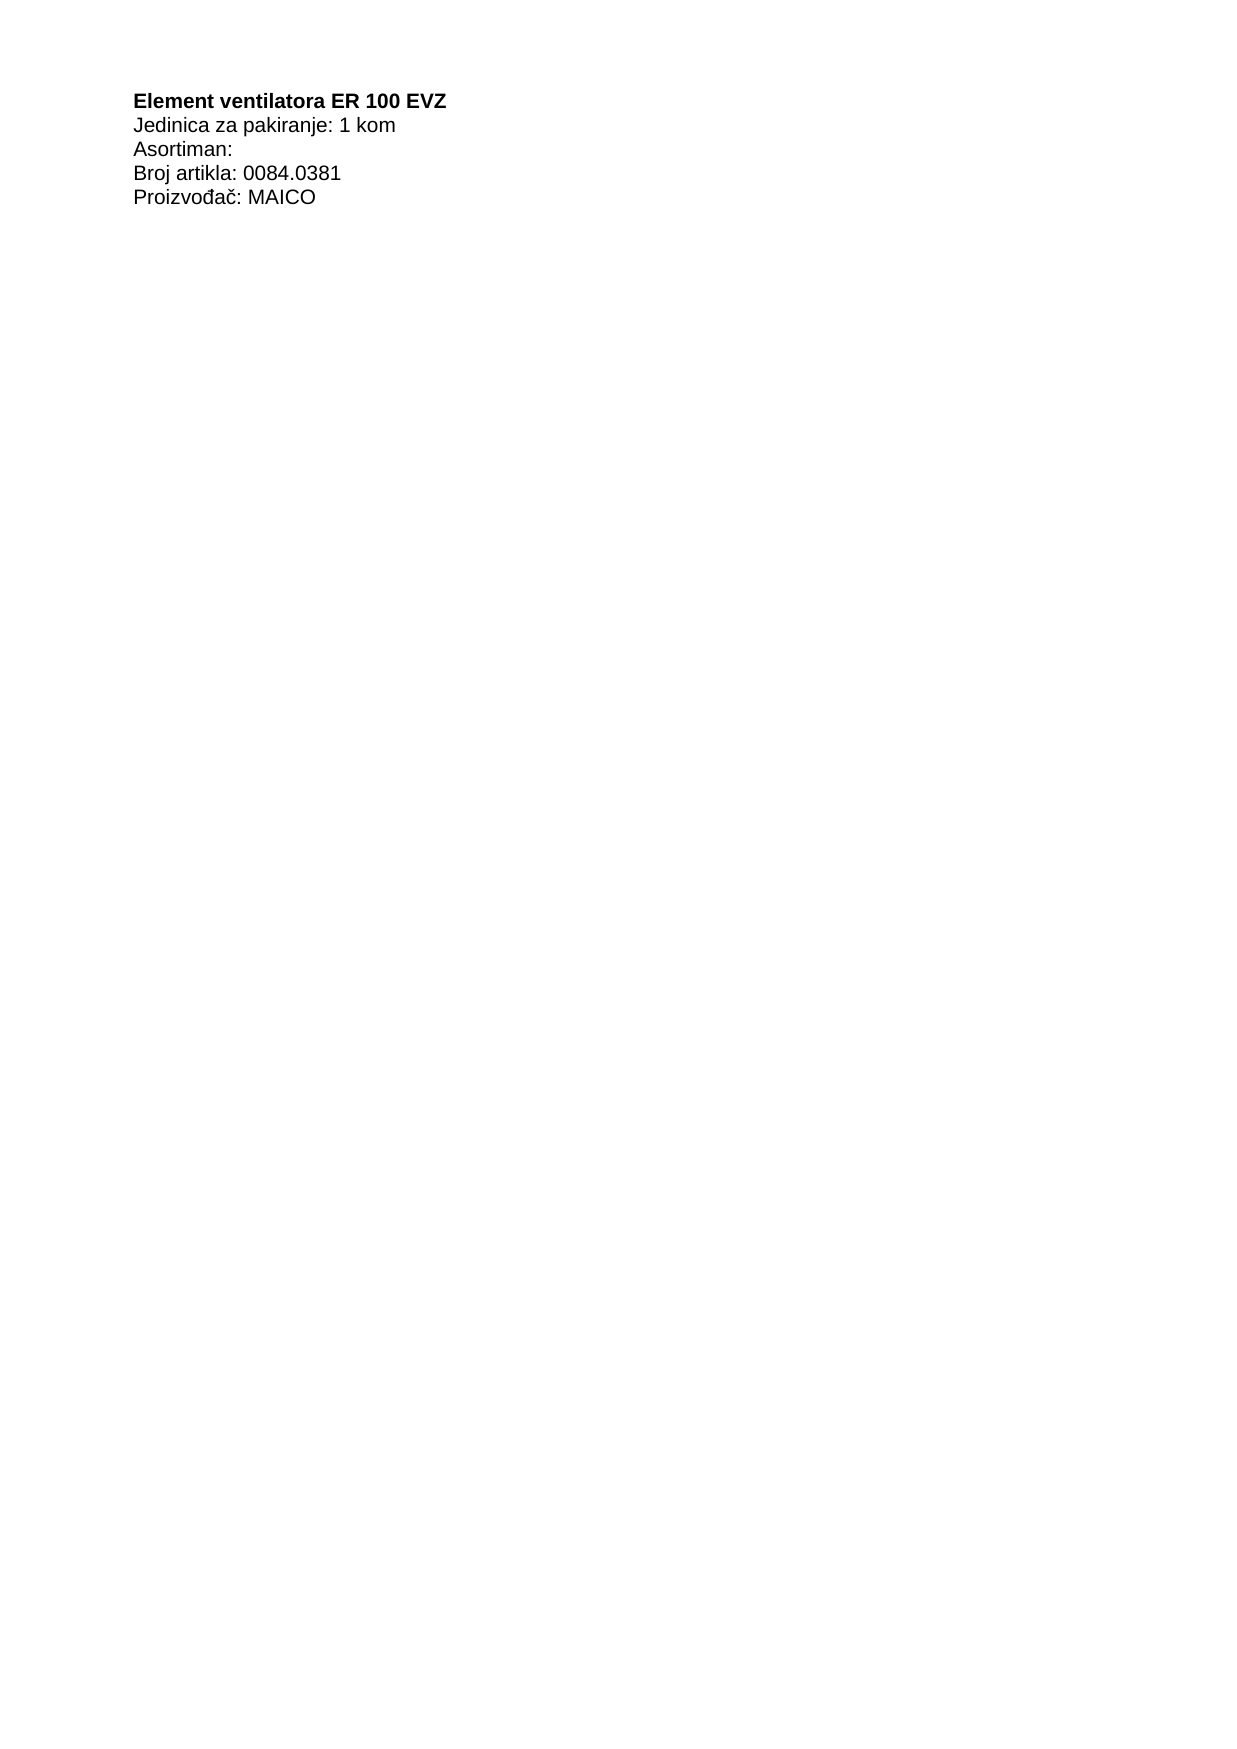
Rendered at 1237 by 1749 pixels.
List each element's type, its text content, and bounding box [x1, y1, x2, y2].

text Element ventilatora ER 100 EVZJedinica za pakiranje: 1 komAsortiman: Broj artikla: 0084.0381Proizvođač: MAICO [133, 89, 1148, 208]
